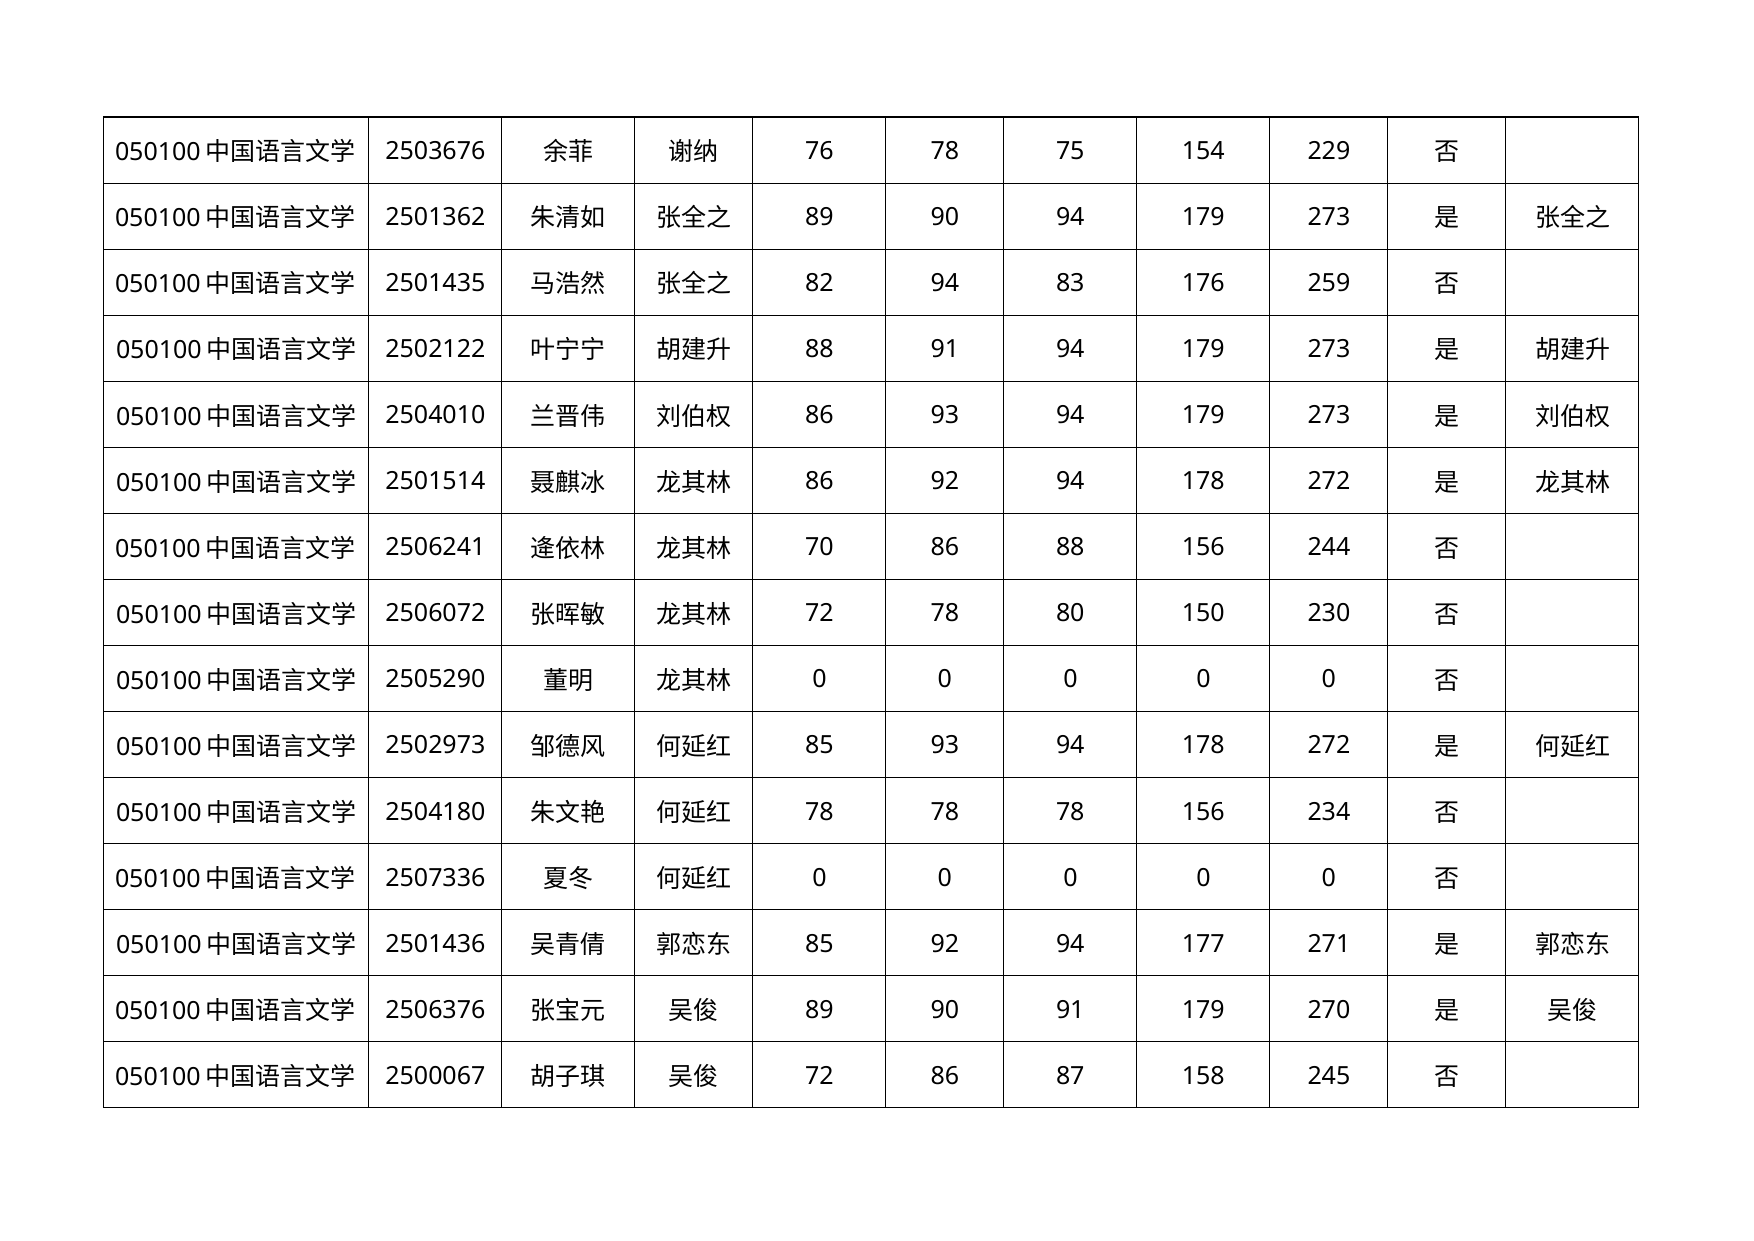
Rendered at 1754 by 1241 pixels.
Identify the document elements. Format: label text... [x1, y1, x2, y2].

table_cell 2507336 [369, 844, 501, 909]
table_cell 050100中国语言文学 [104, 184, 368, 248]
table_cell 2504180 [369, 778, 501, 843]
table_cell 朱清如 [502, 184, 634, 248]
table_cell 张晖敏 [502, 580, 634, 645]
table_cell 2501435 [369, 250, 501, 314]
table_cell 78 [886, 118, 1003, 182]
table_cell 2503676 [369, 118, 501, 182]
table_cell 050100中国语言文学 [104, 118, 368, 182]
table_cell 229 [1270, 118, 1387, 182]
table_cell 0 [1137, 844, 1269, 909]
table_cell 76 [753, 118, 885, 182]
table_cell 0 [1137, 646, 1269, 711]
table_cell 179 [1137, 976, 1269, 1041]
table_cell 179 [1137, 184, 1269, 248]
table_cell [1506, 118, 1638, 182]
table_cell 是 [1388, 382, 1505, 447]
table_cell 259 [1270, 250, 1387, 314]
table_cell 234 [1270, 778, 1387, 843]
table_cell 050100中国语言文学 [104, 316, 368, 381]
table_cell 龙其林 [635, 580, 752, 645]
table_cell 夏冬 [502, 844, 634, 909]
table_cell 75 [1004, 118, 1136, 182]
table_cell 94 [1004, 184, 1136, 248]
table_cell 何延红 [1506, 712, 1638, 777]
table_cell 156 [1137, 778, 1269, 843]
table_cell 90 [886, 976, 1003, 1041]
table_cell 董明 [502, 646, 634, 711]
table_cell 何延红 [635, 712, 752, 777]
table_cell 93 [886, 712, 1003, 777]
table_cell 272 [1270, 712, 1387, 777]
table_cell 050100中国语言文学 [104, 382, 368, 447]
table_cell 88 [1004, 514, 1136, 579]
table_cell 否 [1388, 514, 1505, 579]
table_cell 龙其林 [635, 448, 752, 513]
table_cell 龙其林 [635, 646, 752, 711]
table_cell [1506, 1042, 1638, 1107]
table_cell 050100中国语言文学 [104, 976, 368, 1041]
table_cell 是 [1388, 184, 1505, 248]
table_cell 0 [753, 844, 885, 909]
table_cell [1506, 514, 1638, 579]
table_cell 93 [886, 382, 1003, 447]
table_cell 245 [1270, 1042, 1387, 1107]
table_cell 050100中国语言文学 [104, 250, 368, 314]
table_cell 0 [1270, 646, 1387, 711]
table_cell 178 [1137, 712, 1269, 777]
table_cell 邹德风 [502, 712, 634, 777]
table_cell 158 [1137, 1042, 1269, 1107]
table_cell [1506, 646, 1638, 711]
table_cell 050100中国语言文学 [104, 1042, 368, 1107]
table_cell 0 [753, 646, 885, 711]
table_cell 0 [886, 646, 1003, 711]
table_cell 刘伯权 [1506, 382, 1638, 447]
table_cell 是 [1388, 316, 1505, 381]
table_cell 郭恋东 [635, 910, 752, 975]
table_cell 270 [1270, 976, 1387, 1041]
table_cell 0 [886, 844, 1003, 909]
table_cell 92 [886, 448, 1003, 513]
table_cell 78 [1004, 778, 1136, 843]
table_cell 2501514 [369, 448, 501, 513]
table_cell 吴青倩 [502, 910, 634, 975]
table_cell 胡子琪 [502, 1042, 634, 1107]
table_cell 否 [1388, 1042, 1505, 1107]
table_cell 否 [1388, 118, 1505, 182]
table_cell 否 [1388, 646, 1505, 711]
table_cell 2502122 [369, 316, 501, 381]
table_cell 178 [1137, 448, 1269, 513]
table_cell 271 [1270, 910, 1387, 975]
table_cell 82 [753, 250, 885, 314]
table_cell 86 [886, 1042, 1003, 1107]
table_cell 否 [1388, 844, 1505, 909]
table_cell 叶宁宁 [502, 316, 634, 381]
table_cell 78 [886, 778, 1003, 843]
table_cell 2504010 [369, 382, 501, 447]
table_cell 94 [886, 250, 1003, 314]
table_cell 273 [1270, 184, 1387, 248]
table_cell 0 [1004, 646, 1136, 711]
table_cell 是 [1388, 910, 1505, 975]
table_cell 马浩然 [502, 250, 634, 314]
table_cell 050100中国语言文学 [104, 646, 368, 711]
table_cell 88 [753, 316, 885, 381]
table_cell 郭恋东 [1506, 910, 1638, 975]
table_cell 聂麒冰 [502, 448, 634, 513]
table_cell 张全之 [635, 184, 752, 248]
table_cell 94 [1004, 382, 1136, 447]
table_cell 2500067 [369, 1042, 501, 1107]
table_cell 余菲 [502, 118, 634, 182]
table_cell 龙其林 [635, 514, 752, 579]
table_cell 何延红 [635, 844, 752, 909]
table_cell 2506072 [369, 580, 501, 645]
table_cell 是 [1388, 712, 1505, 777]
table_cell 0 [1004, 844, 1136, 909]
table_cell 80 [1004, 580, 1136, 645]
table_cell 050100中国语言文学 [104, 844, 368, 909]
table_cell 179 [1137, 316, 1269, 381]
table_cell 90 [886, 184, 1003, 248]
table_cell 谢纳 [635, 118, 752, 182]
table_cell [1506, 844, 1638, 909]
table_cell 86 [753, 382, 885, 447]
table_cell 2506241 [369, 514, 501, 579]
table_cell 龙其林 [1506, 448, 1638, 513]
table_cell 2502973 [369, 712, 501, 777]
table_cell 87 [1004, 1042, 1136, 1107]
table_cell 85 [753, 910, 885, 975]
table_cell 吴俊 [635, 1042, 752, 1107]
table_cell 176 [1137, 250, 1269, 314]
table_cell 050100中国语言文学 [104, 580, 368, 645]
table_cell 否 [1388, 778, 1505, 843]
table_cell 吴俊 [635, 976, 752, 1041]
table_cell [1506, 580, 1638, 645]
table_cell 050100中国语言文学 [104, 712, 368, 777]
table_cell 70 [753, 514, 885, 579]
table_cell 154 [1137, 118, 1269, 182]
table_cell 244 [1270, 514, 1387, 579]
table_cell 94 [1004, 712, 1136, 777]
table_cell 177 [1137, 910, 1269, 975]
table_cell 72 [753, 580, 885, 645]
table_cell 张全之 [635, 250, 752, 314]
table_cell 86 [753, 448, 885, 513]
table_cell 85 [753, 712, 885, 777]
table_cell 2506376 [369, 976, 501, 1041]
table_cell 胡建升 [635, 316, 752, 381]
table_cell 273 [1270, 316, 1387, 381]
table_cell 230 [1270, 580, 1387, 645]
table_cell 91 [886, 316, 1003, 381]
table_cell 2505290 [369, 646, 501, 711]
table_cell 272 [1270, 448, 1387, 513]
table_cell 是 [1388, 448, 1505, 513]
table_cell 91 [1004, 976, 1136, 1041]
table_cell 何延红 [635, 778, 752, 843]
table_cell 兰晋伟 [502, 382, 634, 447]
table_cell 94 [1004, 316, 1136, 381]
table_cell 86 [886, 514, 1003, 579]
table_cell 72 [753, 1042, 885, 1107]
table_cell 0 [1270, 844, 1387, 909]
table_cell 89 [753, 976, 885, 1041]
table_cell 89 [753, 184, 885, 248]
table_cell 逄依林 [502, 514, 634, 579]
table_cell 050100中国语言文学 [104, 514, 368, 579]
table_cell 张宝元 [502, 976, 634, 1041]
table_cell 179 [1137, 382, 1269, 447]
table_cell 否 [1388, 580, 1505, 645]
table_cell 273 [1270, 382, 1387, 447]
table_cell 050100中国语言文学 [104, 448, 368, 513]
table_cell 78 [753, 778, 885, 843]
table_cell 94 [1004, 448, 1136, 513]
table_cell 是 [1388, 976, 1505, 1041]
table_cell 2501362 [369, 184, 501, 248]
table_cell 94 [1004, 910, 1136, 975]
table_cell [1506, 250, 1638, 314]
table_cell 150 [1137, 580, 1269, 645]
table_cell 胡建升 [1506, 316, 1638, 381]
table_cell 050100中国语言文学 [104, 778, 368, 843]
table_cell 2501436 [369, 910, 501, 975]
table_cell 吴俊 [1506, 976, 1638, 1041]
table_cell 张全之 [1506, 184, 1638, 248]
table_cell 78 [886, 580, 1003, 645]
table_cell 050100中国语言文学 [104, 910, 368, 975]
table_cell 朱文艳 [502, 778, 634, 843]
table_cell 92 [886, 910, 1003, 975]
table_cell 刘伯权 [635, 382, 752, 447]
table_cell 83 [1004, 250, 1136, 314]
table_cell [1506, 778, 1638, 843]
table_cell 156 [1137, 514, 1269, 579]
table_cell 否 [1388, 250, 1505, 314]
